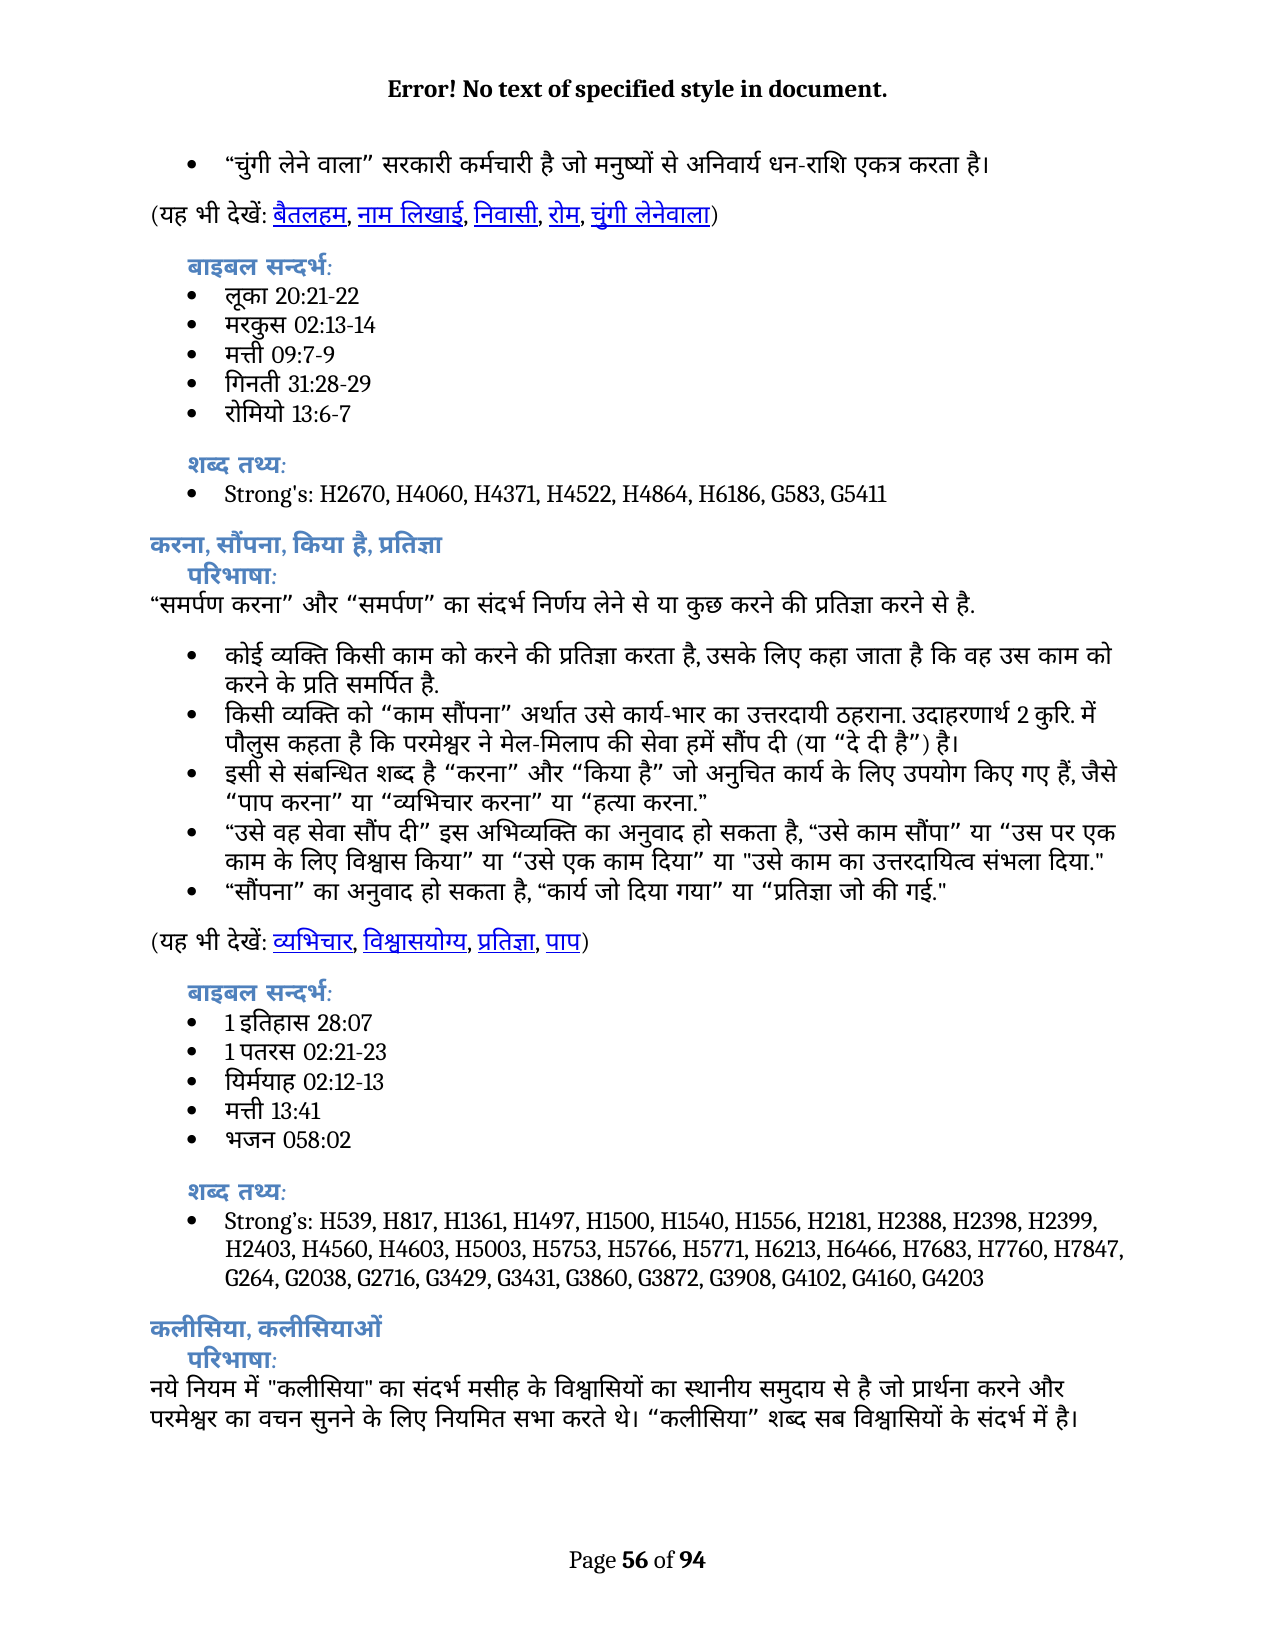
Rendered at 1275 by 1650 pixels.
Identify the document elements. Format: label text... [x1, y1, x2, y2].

list रोमियो 13:6-7 [187, 399, 1125, 428]
list “चुंगी लेने वाला” सरकारी कर्मचारी है जो मनुष्यों से अनिवार्य धन-राशि एकत्र करता है। [187, 150, 1125, 179]
subtitle कलीसिया, कलीसियाओं [150, 1314, 1125, 1344]
list किसी व्यक्ति को “काम सौंपना” अर्थात उसे कार्य-भार का उत्तरदायी ठहराना. उदाहरणार्थ 2 कुरि. में पौलुस कहता है कि परमेश्वर ने मेल-मिलाप की सेवा हमें सौंप दी (या “दे दी है”) है। [187, 700, 1125, 759]
text “समर्पण करना” और “समर्पण” का संदर्भ निर्णय लेने से या कुछ करने की प्रतिज्ञा करने से है. [150, 591, 1125, 620]
text (यह भी देखें: बैतलहम, नाम लिखाई, निवासी, रोम, चुंगी लेनेवाला) [150, 200, 1125, 230]
list मत्ती 13:41 [187, 1096, 1125, 1126]
subtitle शब्द तथ्य: [150, 449, 1125, 480]
list Strong's: H2670, H4060, H4371, H4522, H4864, H6186, G583, G5411 [187, 480, 1125, 509]
subtitle शब्द तथ्य: [150, 1176, 1125, 1207]
subtitle परिभाषा: [150, 1344, 1125, 1375]
list Strong’s: H539, H817, H1361, H1497, H1500, H1540, H1556, H2181, H2388, H2398, H2399, H2403, H4560, H4603, H5003, H5753, H5766, H5771, H6213, H6466, H7683, H7760, H7847, G264, G2038, G2716, G3429, G3431, G3860, G3872, G3908, G4102, G4160, G4203 [187, 1207, 1125, 1293]
list मत्ती 09:7-9 [187, 340, 1125, 369]
list यिर्मयाह 02:12-13 [187, 1067, 1125, 1096]
list 1 पतरस 02:21-23 [187, 1037, 1125, 1067]
list “सौंपना” का अनुवाद हो सकता है, “कार्य जो दिया गया” या “प्रतिज्ञा जो की गई." [187, 877, 1125, 906]
list गिनती 31:28-29 [187, 369, 1125, 399]
list 1 इतिहास 28:07 [187, 1008, 1125, 1037]
list लूका 20:21-22 [187, 281, 1125, 311]
subtitle बाइबल सन्दर्भ: [150, 977, 1125, 1008]
list “उसे वह सेवा सौंप दी” इस अभिव्यक्ति का अनुवाद हो सकता है, “उसे काम सौंपा” या “उस पर एक काम के लिए विश्वास किया” या “उसे एक काम दिया” या "उसे काम का उत्तरदायित्व संभला दिया." [187, 818, 1125, 877]
list कोई व्यक्ति किसी काम को करने की प्रतिज्ञा करता है, उसके लिए कहा जाता है कि वह उस काम को करने के प्रति समर्पित है. [187, 641, 1125, 700]
text नये नियम में "कलीसिया" का संदर्भ मसीह के विश्वासियों का स्थानीय समुदाय से है जो प्रार्थना करने और परमेश्वर का वचन सुनने के लिए नियमित सभा करते थे। “कलीसिया” शब्द सब विश्वासियों के संदर्भ में है। [150, 1375, 1125, 1433]
subtitle परिभाषा: [150, 560, 1125, 591]
subtitle करना, सौंपना, किया है, प्रतिज्ञा [150, 529, 1125, 560]
subtitle बाइबल सन्दर्भ: [150, 251, 1125, 281]
list भजन 058:02 [187, 1126, 1125, 1155]
list इसी से संबन्धित शब्द है “करना” और “किया है” जो अनुचित कार्य के लिए उपयोग किए गए हैं, जैसे “पाप करना” या “व्यभिचार करना” या “हत्या करना.” [187, 759, 1125, 818]
text (यह भी देखें: व्यभिचार, विश्वासयोग्य, प्रतिज्ञा, पाप) [150, 927, 1125, 956]
list मरकुस 02:13-14 [187, 311, 1125, 340]
